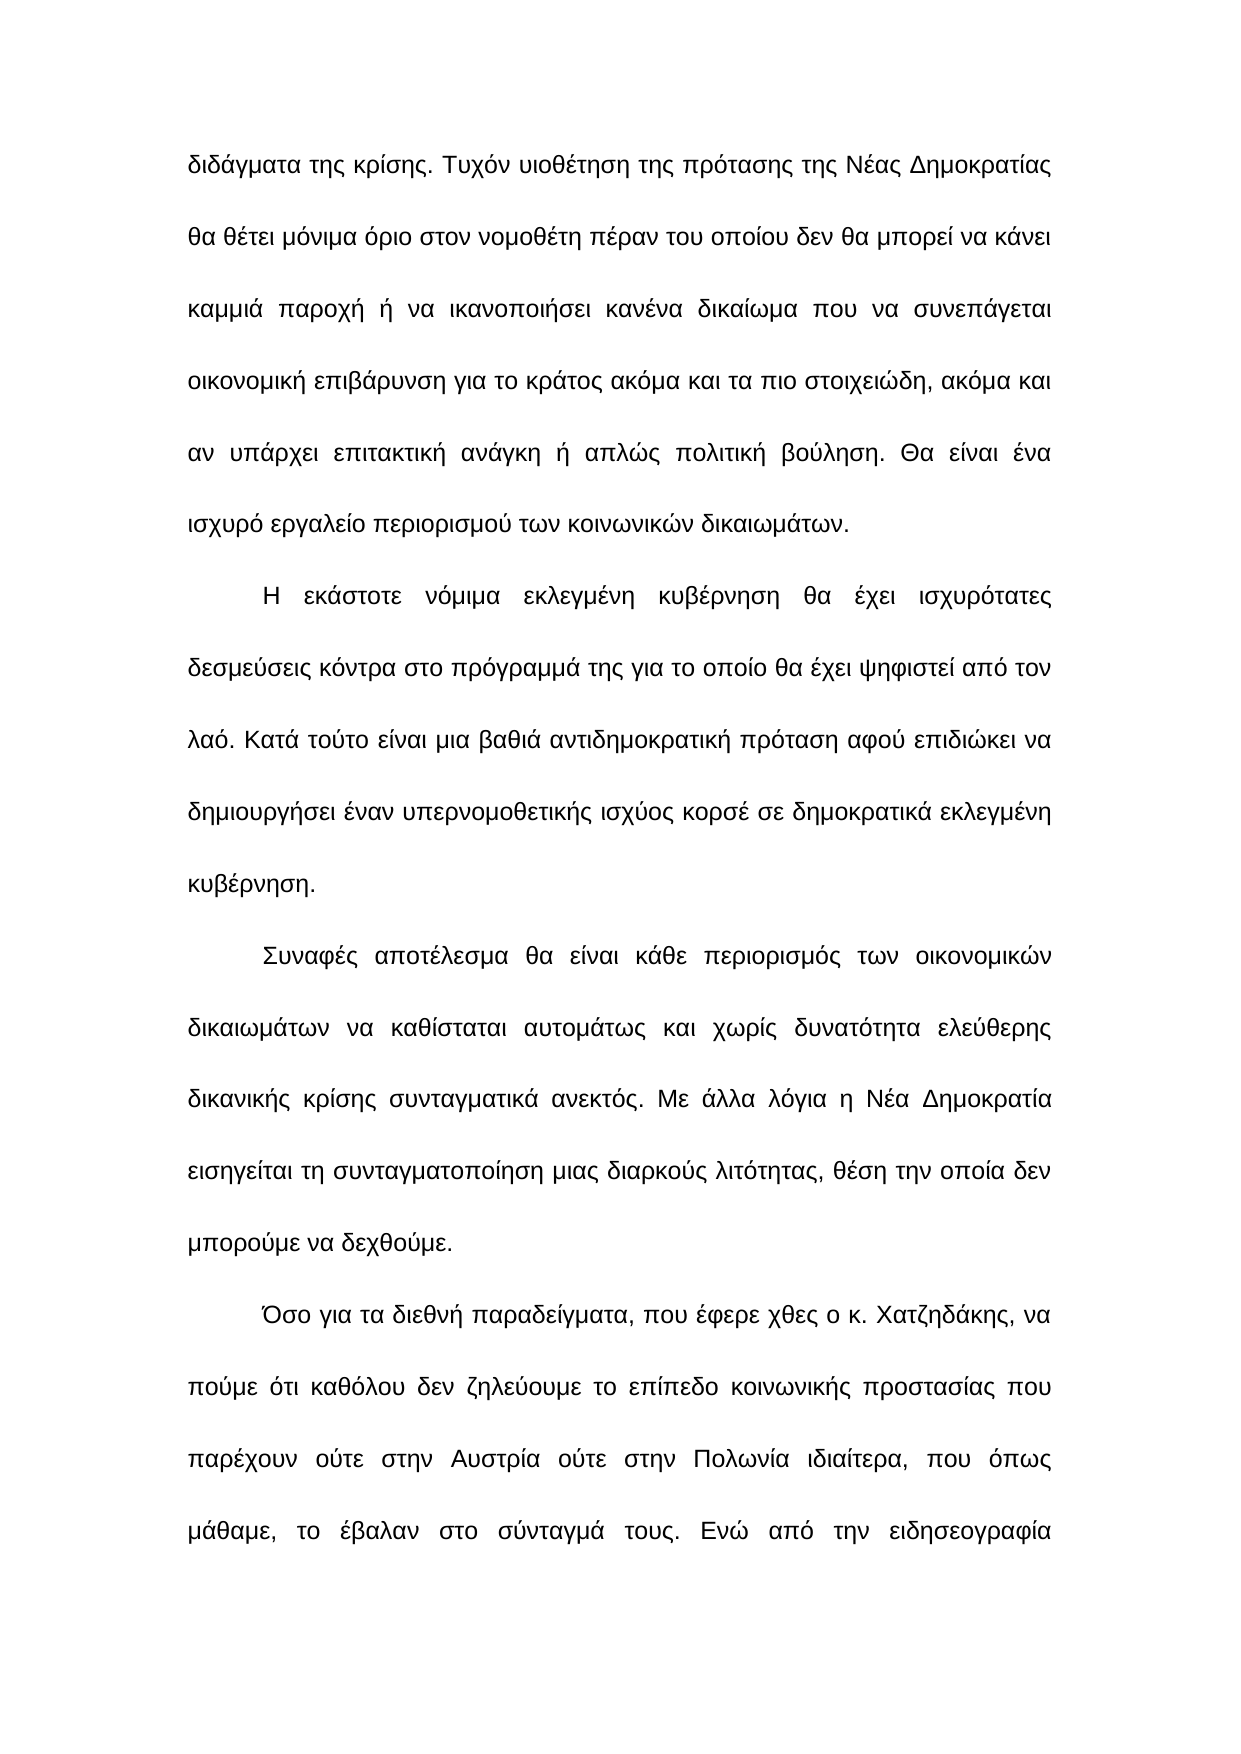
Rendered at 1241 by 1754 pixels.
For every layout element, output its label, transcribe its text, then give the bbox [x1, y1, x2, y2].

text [187, 1300, 1053, 1544]
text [187, 150, 1053, 538]
text Συναφές αποτέλεσμα θα είναι κάθε περιορισμός των οικονομικών δικαιωμάτων να καθίσταται αυτομάτως και χωρίς δυνατότητα ελεύθερης δικανικής κρίσης συνταγματικά ανεκτός. Με άλλα λόγια η Νέα Δημοκρατία εισηγείται τη συνταγματοποίηση μιας διαρκούς λιτότητας, θέση την οποία δεν μπορούμε να δεχθούμε. [187, 941, 1053, 1257]
text Η εκάστοτε νόμιμα εκλεγμένη κυβέρνηση θα έχει ισχυρότατες δεσμεύσεις κόντρα στο πρόγραμμά της για το οποίο θα έχει ψηφιστεί από τον λαό. Κατά τούτο είναι μια βαθιά αντιδημοκρατική πρόταση αφού επιδιώκει να δημιουργήσει έναν υπερνομοθετικής ισχύος κορσέ σε δημοκρατικά εκλεγμένη κυβέρνηση. [187, 581, 1053, 897]
